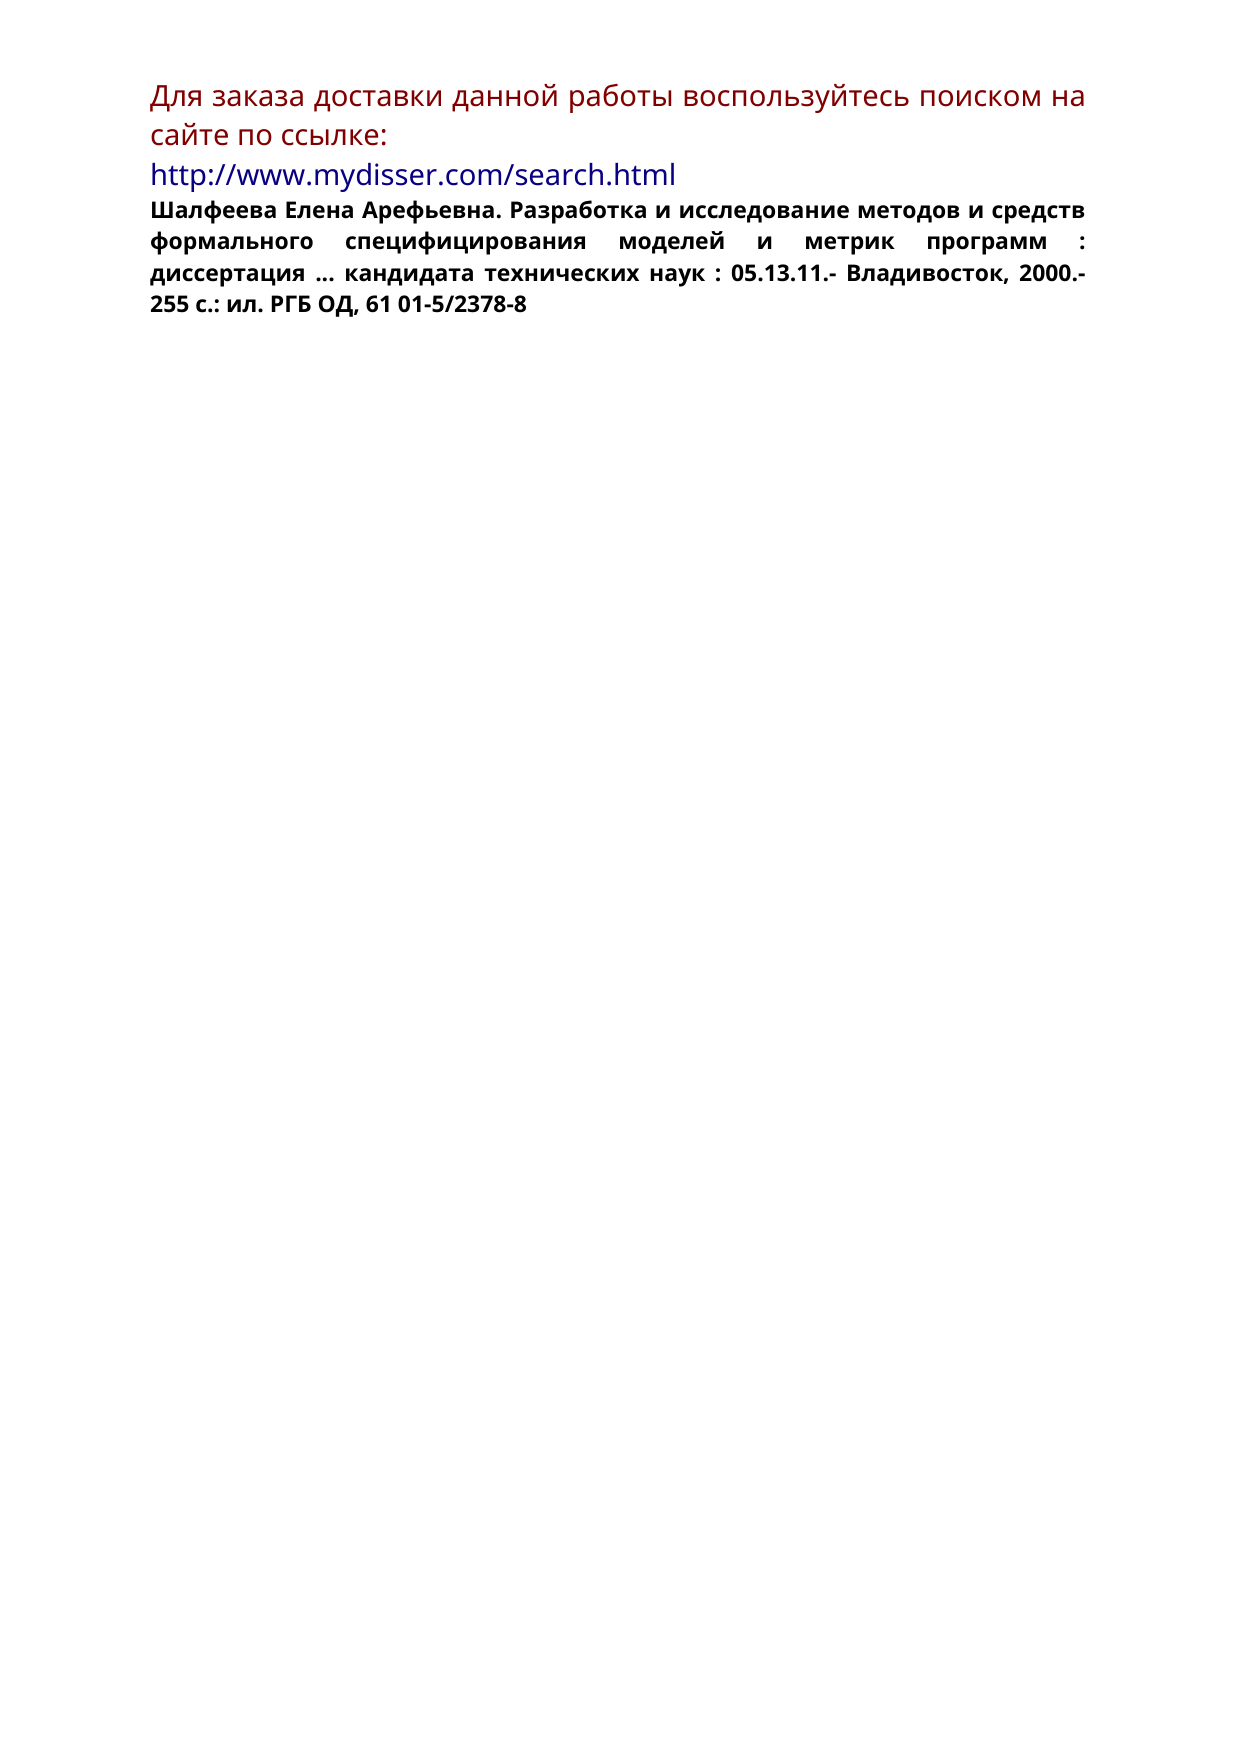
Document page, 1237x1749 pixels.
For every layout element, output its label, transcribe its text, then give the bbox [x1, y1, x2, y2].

text Шалфеева Елена Арефьевна. Разработка и исследование методов и средств формального специфицирования моделей и метрик программ : диссертация ... кандидата технических наук : 05.13.11.- Владивосток, 2000.- 255 с.: ил. РГБ ОД, 61 01-5/2378-8 [150, 194, 1086, 319]
